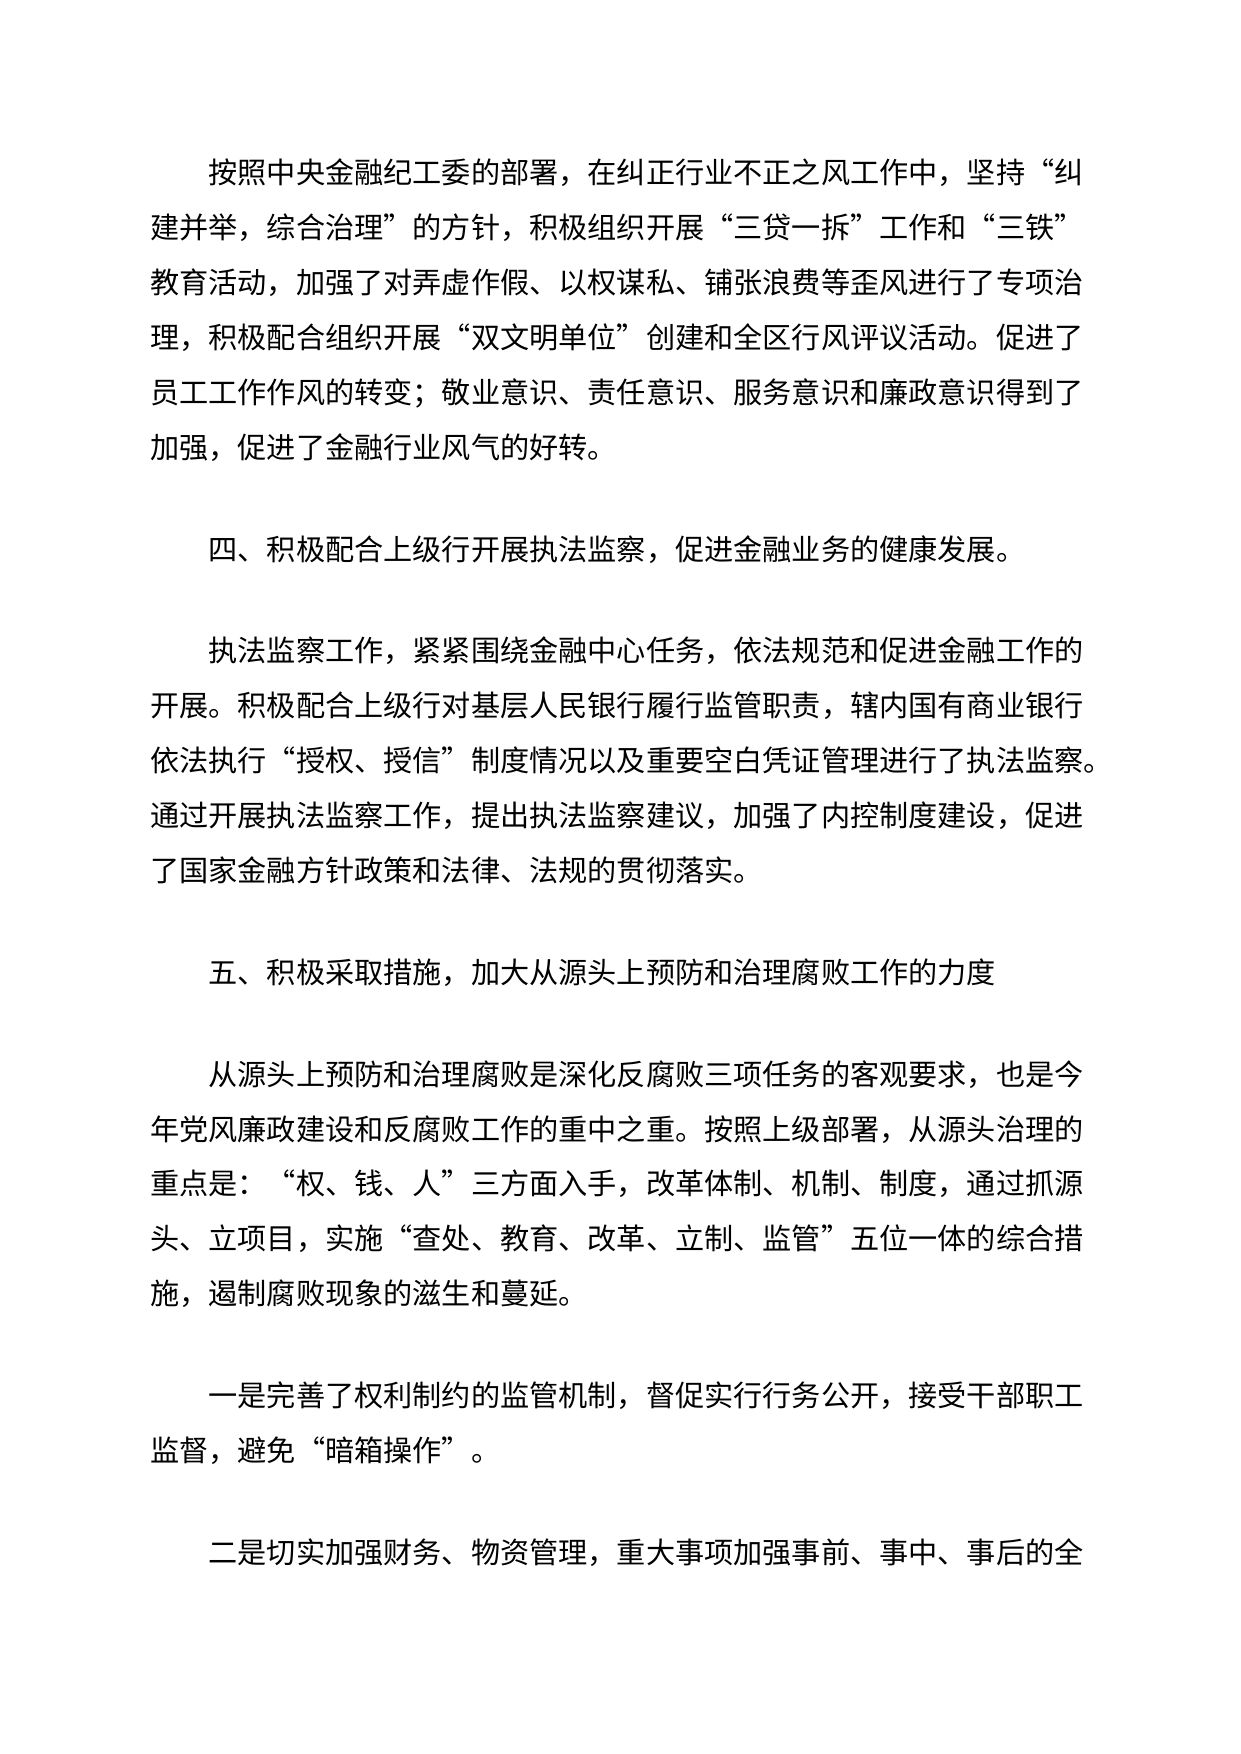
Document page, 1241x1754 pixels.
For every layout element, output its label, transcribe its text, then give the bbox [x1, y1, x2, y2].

text 从源头上预防和治理腐败是深化反腐败三项任务的客观要求，也是今年党风廉政建设和反腐败工作的重中之重。按照上级部署，从源头治理的重点是：“权、钱、人”三方面入手，改革体制、机制、制度，通过抓源头、立项目，实施“查处、教育、改革、立制、监管”五位一体的综合措施，遏制腐败现象的滋生和蔓延。 [150, 1051, 1090, 1313]
text 执法监察工作，紧紧围绕金融中心任务，依法规范和促进金融工作的开展。积极配合上级行对基层人民银行履行监管职责，辖内国有商业银行依法执行“授权、授信”制度情况以及重要空白凭证管理进行了执法监察。通过开展执法监察工作，提出执法监察建议，加强了内控制度建设，促进了国家金融方针政策和法律、法规的贯彻落实。 [150, 628, 1090, 890]
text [150, 1529, 1090, 1571]
text 四、积极配合上级行开展执法监察，促进金融业务的健康发展。 [150, 526, 1090, 568]
text 按照中央金融纪工委的部署，在纠正行业不正之风工作中，坚持“纠建并举，综合治理”的方针，积极组织开展“三贷一拆”工作和“三铁”教育活动，加强了对弄虚作假、以权谋私、铺张浪费等歪风进行了专项治理，积极配合组织开展“双文明单位”创建和全区行风评议活动。促进了员工工作作风的转变；敬业意识、责任意识、服务意识和廉政意识得到了加强，促进了金融行业风气的好转。 [150, 150, 1090, 467]
text 五、积极采取措施，加大从源头上预防和治理腐败工作的力度 [150, 949, 1090, 992]
text 一是完善了权利制约的监管机制，督促实行行务公开，接受干部职工监督，避免“暗箱操作”。 [150, 1372, 1090, 1470]
